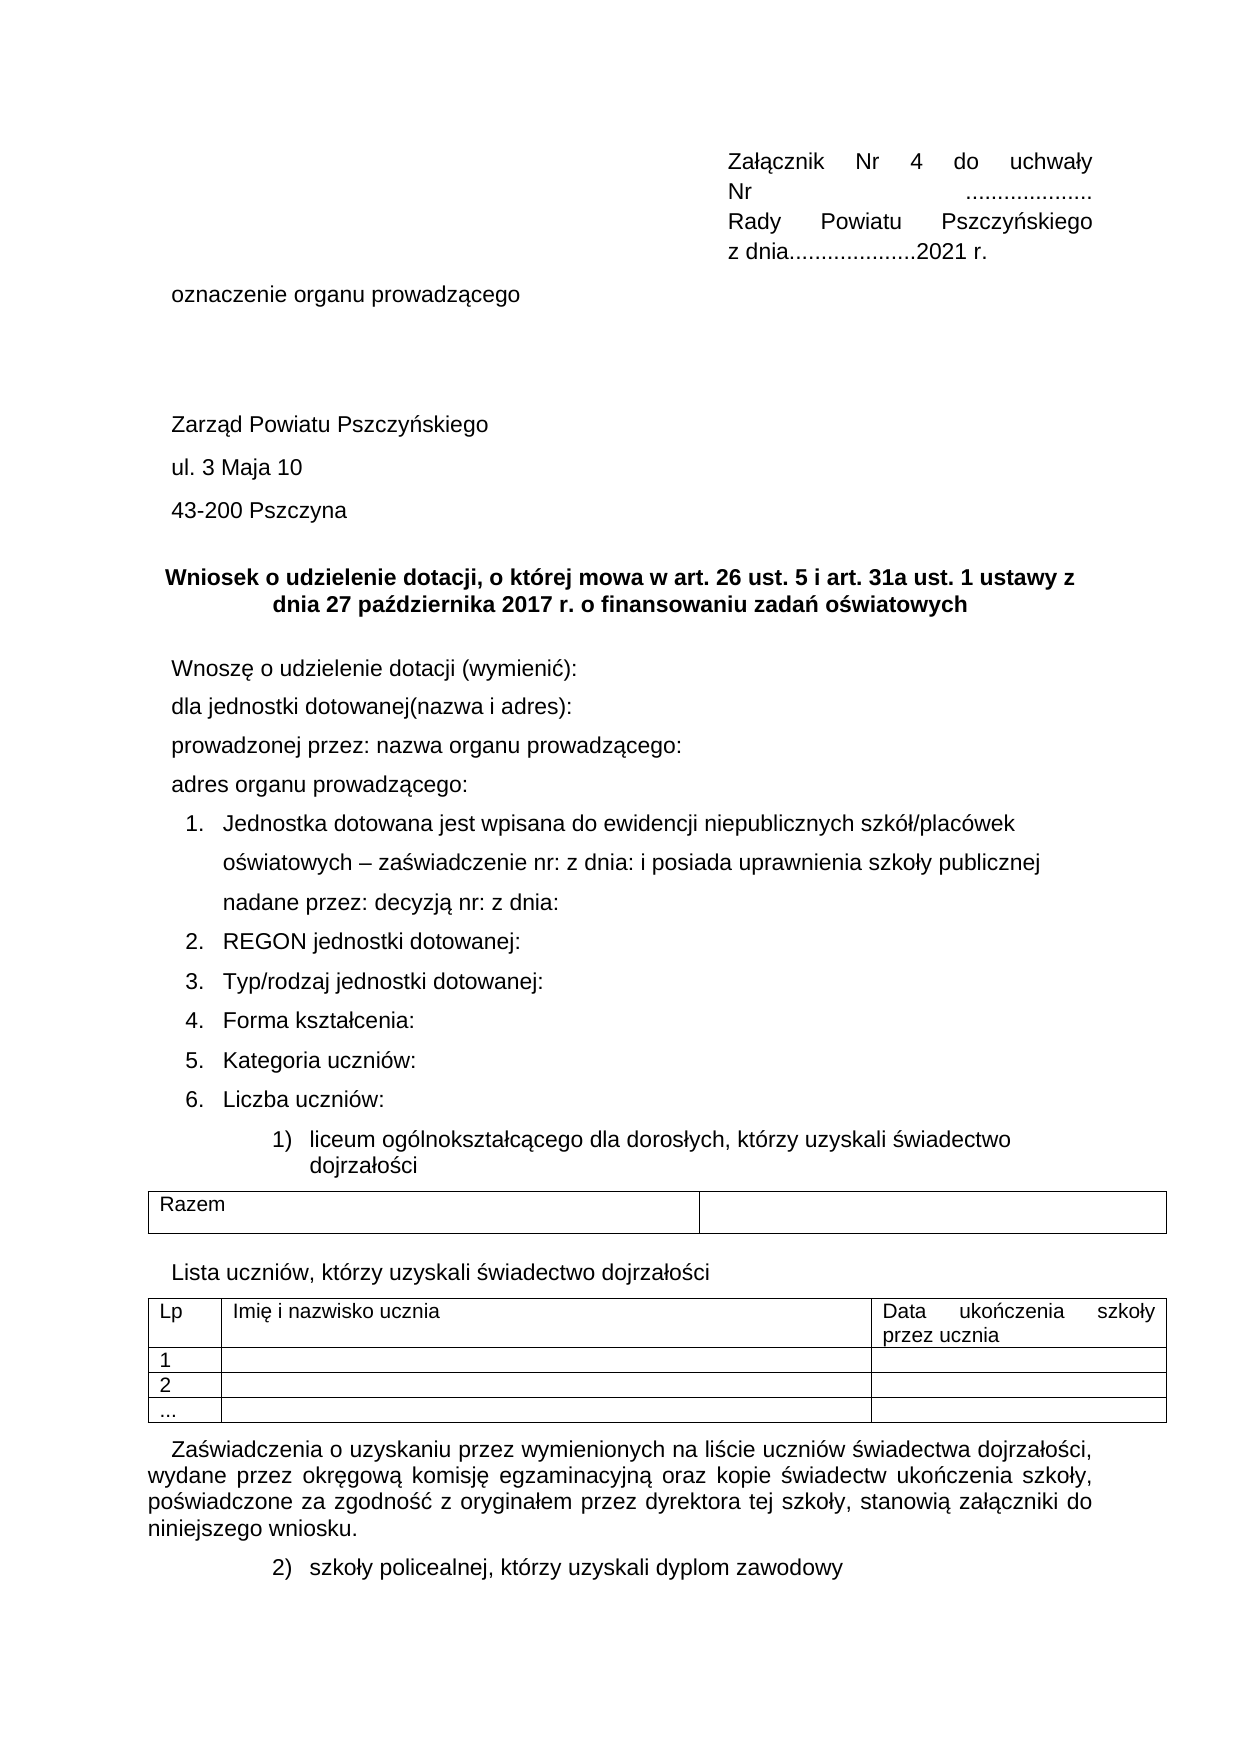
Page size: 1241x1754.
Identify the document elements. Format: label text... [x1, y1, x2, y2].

table_header Lp [149, 1299, 221, 1347]
text ul. 3 Maja 10 [148, 454, 1093, 480]
table_cell [872, 1348, 1166, 1372]
text adres organu prowadzącego: [148, 771, 1093, 797]
table_header [700, 1192, 1166, 1233]
text Wniosek o udzielenie dotacji, o której mowa w art. 26 ust. 5 i art. 31a ust. 1 ustawy z dnia 27 października 2017 r. o finansowaniu zadań oświatowych [148, 564, 1093, 617]
text Załącznik Nr 4 do uchwały Nr .................... Rady Powiatu Pszczyńskiego z dnia....................2021 r. [728, 148, 1093, 264]
table_header Razem [149, 1192, 699, 1233]
list REGON jednostki dotowanej: [185, 928, 1093, 955]
text prowadzonej przez: nazwa organu prowadzącego: [148, 732, 1093, 758]
list szkoły policealnej, którzy uzyskali dyplom zawodowy [272, 1553, 1093, 1580]
table_header Imię i nazwisko ucznia [222, 1299, 871, 1347]
table_cell [222, 1398, 871, 1422]
table_cell [222, 1373, 871, 1397]
list Liczba uczniów: [185, 1086, 1093, 1113]
list liceum ogólnokształcącego dla dorosłych, którzy uzyskali świadectwo dojrzałości [272, 1126, 1093, 1178]
list Jednostka dotowana jest wpisana do ewidencji niepublicznych szkół/placówek oświatowych – zaświadczenie nr: z dnia: i posiada uprawnienia szkoły publicznej nadane przez: decyzją nr: z dnia: [185, 810, 1093, 915]
table_cell [872, 1373, 1166, 1397]
list Kategoria uczniów: [185, 1047, 1093, 1073]
text Lista uczniów, którzy uzyskali świadectwo dojrzałości [148, 1259, 1093, 1286]
text Wnoszę o udzielenie dotacji (wymienić): [148, 654, 1093, 681]
text Zaświadczenia o uzyskaniu przez wymienionych na liście uczniów świadectwa dojrzałości, wydane przez okręgową komisję egzaminacyjną oraz kopie świadectw ukończenia szkoły, poświadczone za zgodność z oryginałem przez dyrektora tej szkoły, stanowią załączniki do niniejszego wniosku. [148, 1436, 1093, 1541]
text oznaczenie organu prowadzącego [148, 281, 1093, 307]
table_cell 1 [149, 1348, 221, 1372]
table_cell [872, 1398, 1166, 1422]
table_cell ... [149, 1398, 221, 1422]
table_cell [222, 1348, 871, 1372]
table_cell 2 [149, 1373, 221, 1397]
list Forma kształcenia: [185, 1007, 1093, 1034]
table_header Data ukończenia szkoły przez ucznia [872, 1299, 1166, 1347]
text dla jednostki dotowanej(nazwa i adres): [148, 693, 1093, 720]
text 43-200 Pszczyna [148, 497, 1093, 523]
text Zarząd Powiatu Pszczyńskiego [148, 411, 1093, 437]
list Typ/rodzaj jednostki dotowanej: [185, 968, 1093, 994]
